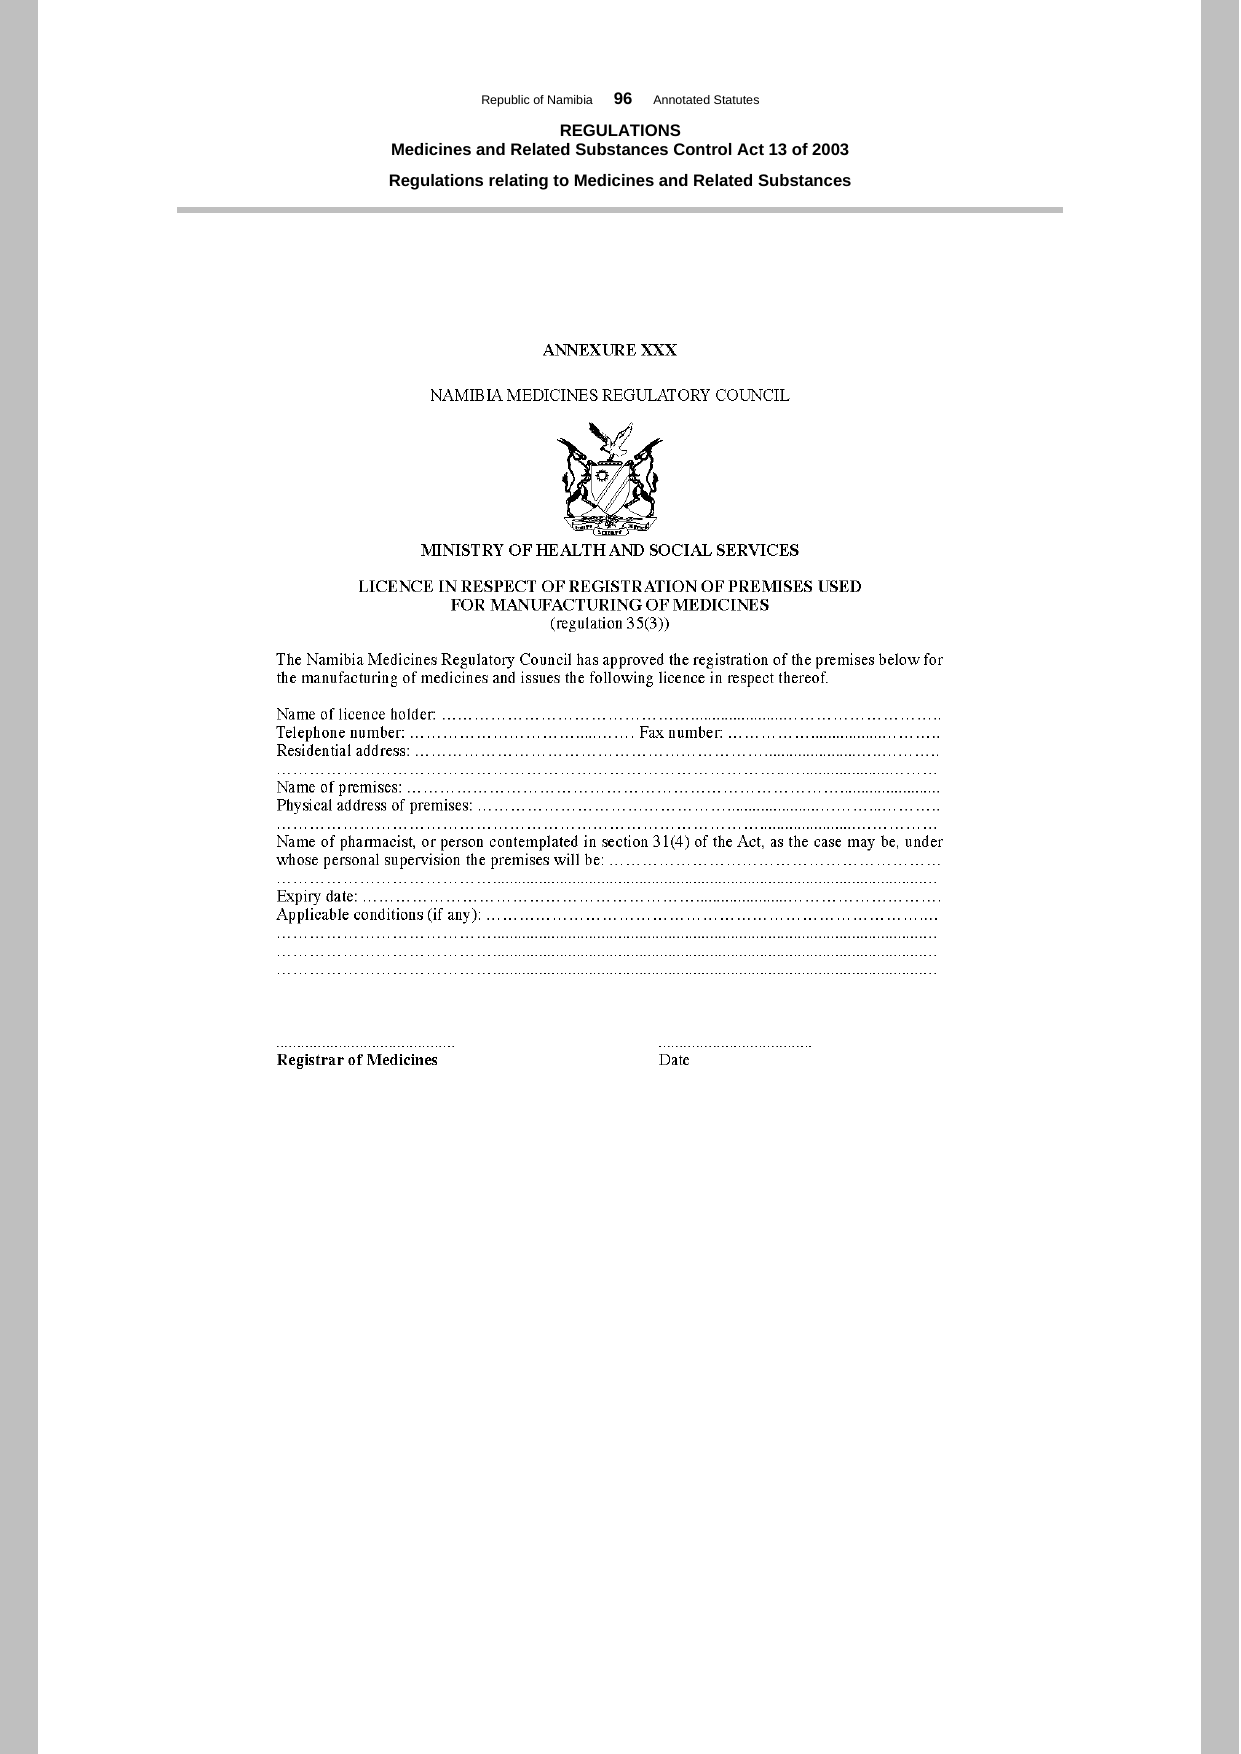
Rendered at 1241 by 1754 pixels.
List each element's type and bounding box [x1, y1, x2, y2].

picture [177, 265, 1063, 1525]
